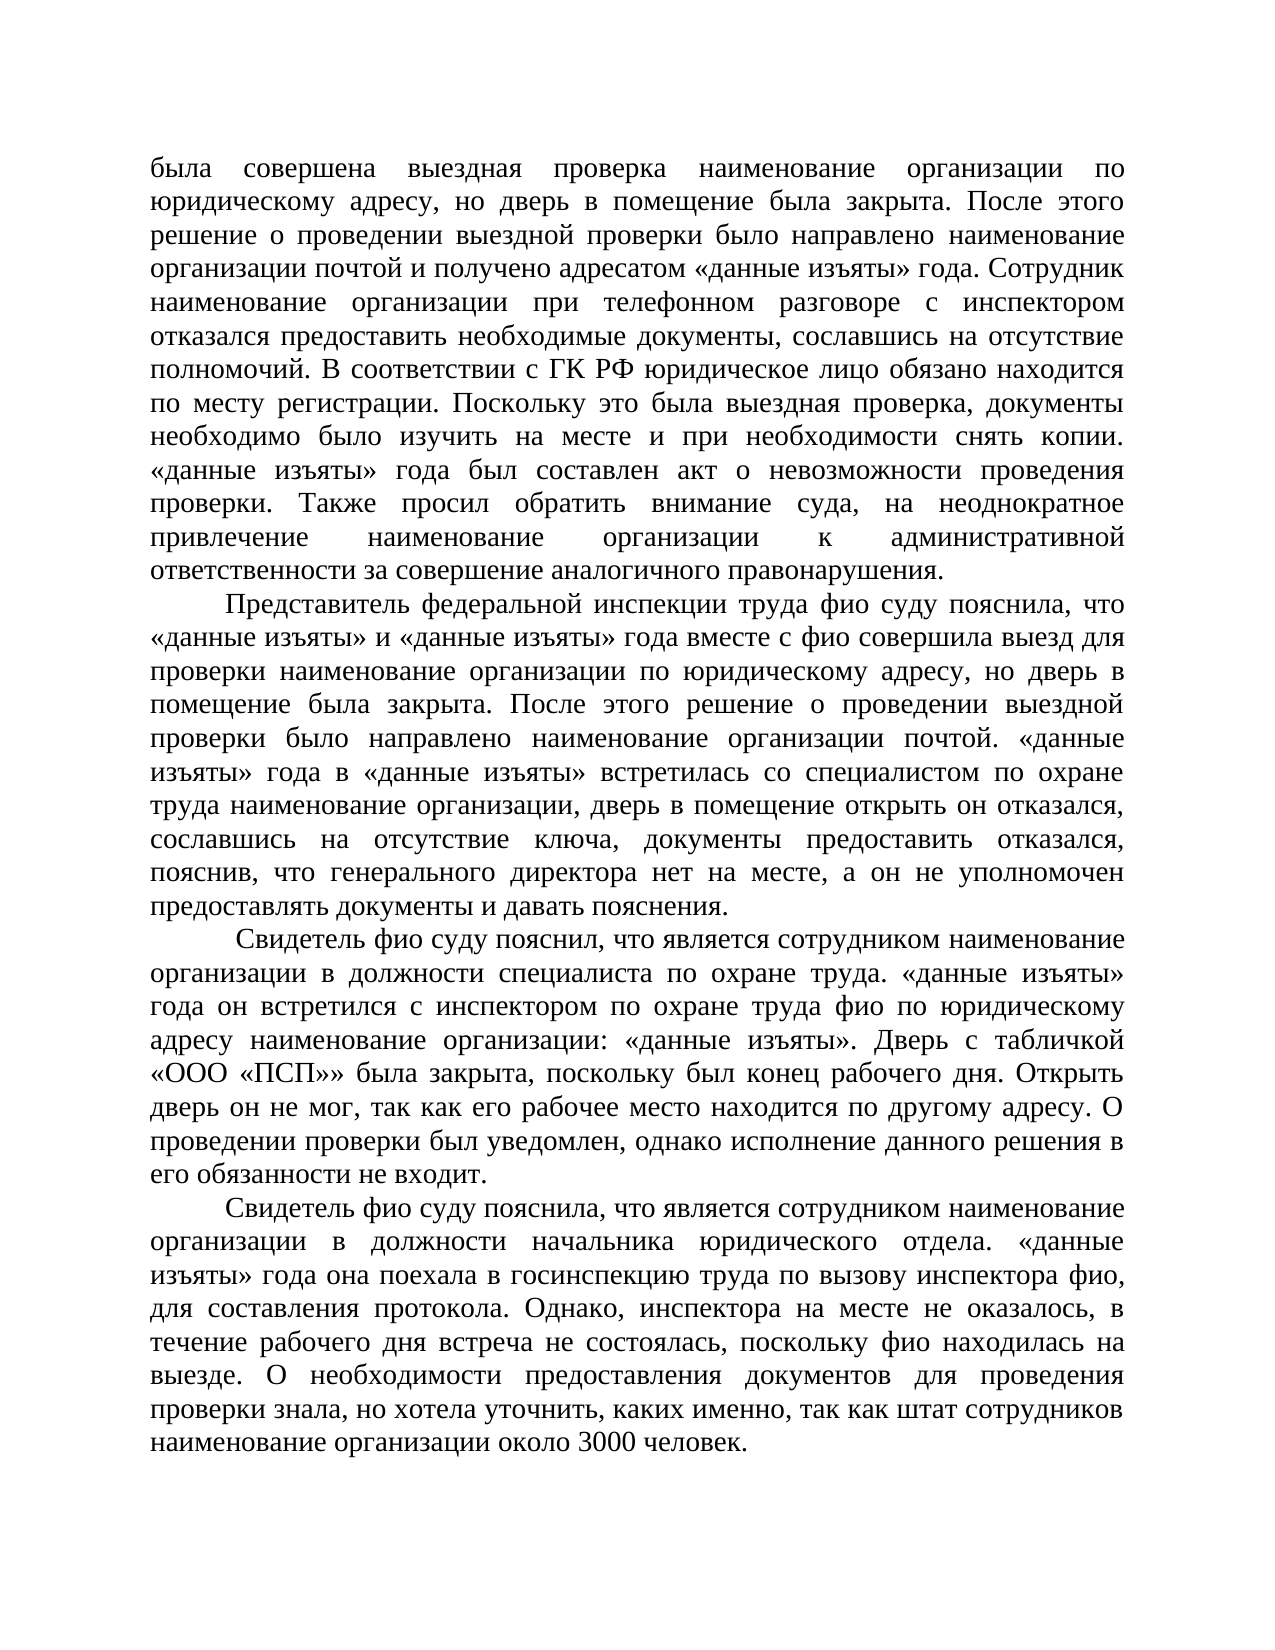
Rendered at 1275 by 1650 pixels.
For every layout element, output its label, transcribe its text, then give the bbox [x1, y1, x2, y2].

text Свидетель фио суду пояснил, что является сотрудником наименование организации в должности специалиста по охране труда. «данные изъяты» года он встретился с инспектором по охране труда фио по юридическому адресу наименование организации: «данные изъяты». Дверь с табличкой «ООО «ПСП»» была закрыта, поскольку был конец рабочего дня. Открыть дверь он не мог, так как его рабочее место находится по другому адресу. О проведении проверки был уведомлен, однако исполнение данного решения в его обязанности не входит. [150, 921, 1125, 1190]
text Свидетель фио суду пояснила, что является сотрудником наименование организации в должности начальника юридического отдела. «данные изъяты» года она поехала в госинспекцию труда по вызову инспектора фио, для составления протокола. Однако, инспектора на месте не оказалось, в течение рабочего дня встреча не состоялась, поскольку фио находилась на выезде. О необходимости предоставления документов для проведения проверки знала, но хотела уточнить, каких именно, так как штат сотрудников наименование организации около 3000 человек. [150, 1190, 1125, 1458]
text Представитель федеральной инспекции труда фио суду пояснила, что «данные изъяты» и «данные изъяты» года вместе с фио совершила выезд для проверки наименование организации по юридическому адресу, но дверь в помещение была закрыта. После этого решение о проведении выездной проверки было направлено наименование организации почтой. «данные изъяты» года в «данные изъяты» встретилась со специалистом по охране труда наименование организации, дверь в помещение открыть он отказался, сославшись на отсутствие ключа, документы предоставить отказался, пояснив, что генерального директора нет на месте, а он не уполномочен предоставлять документы и давать пояснения. [150, 586, 1125, 921]
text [150, 150, 1125, 586]
